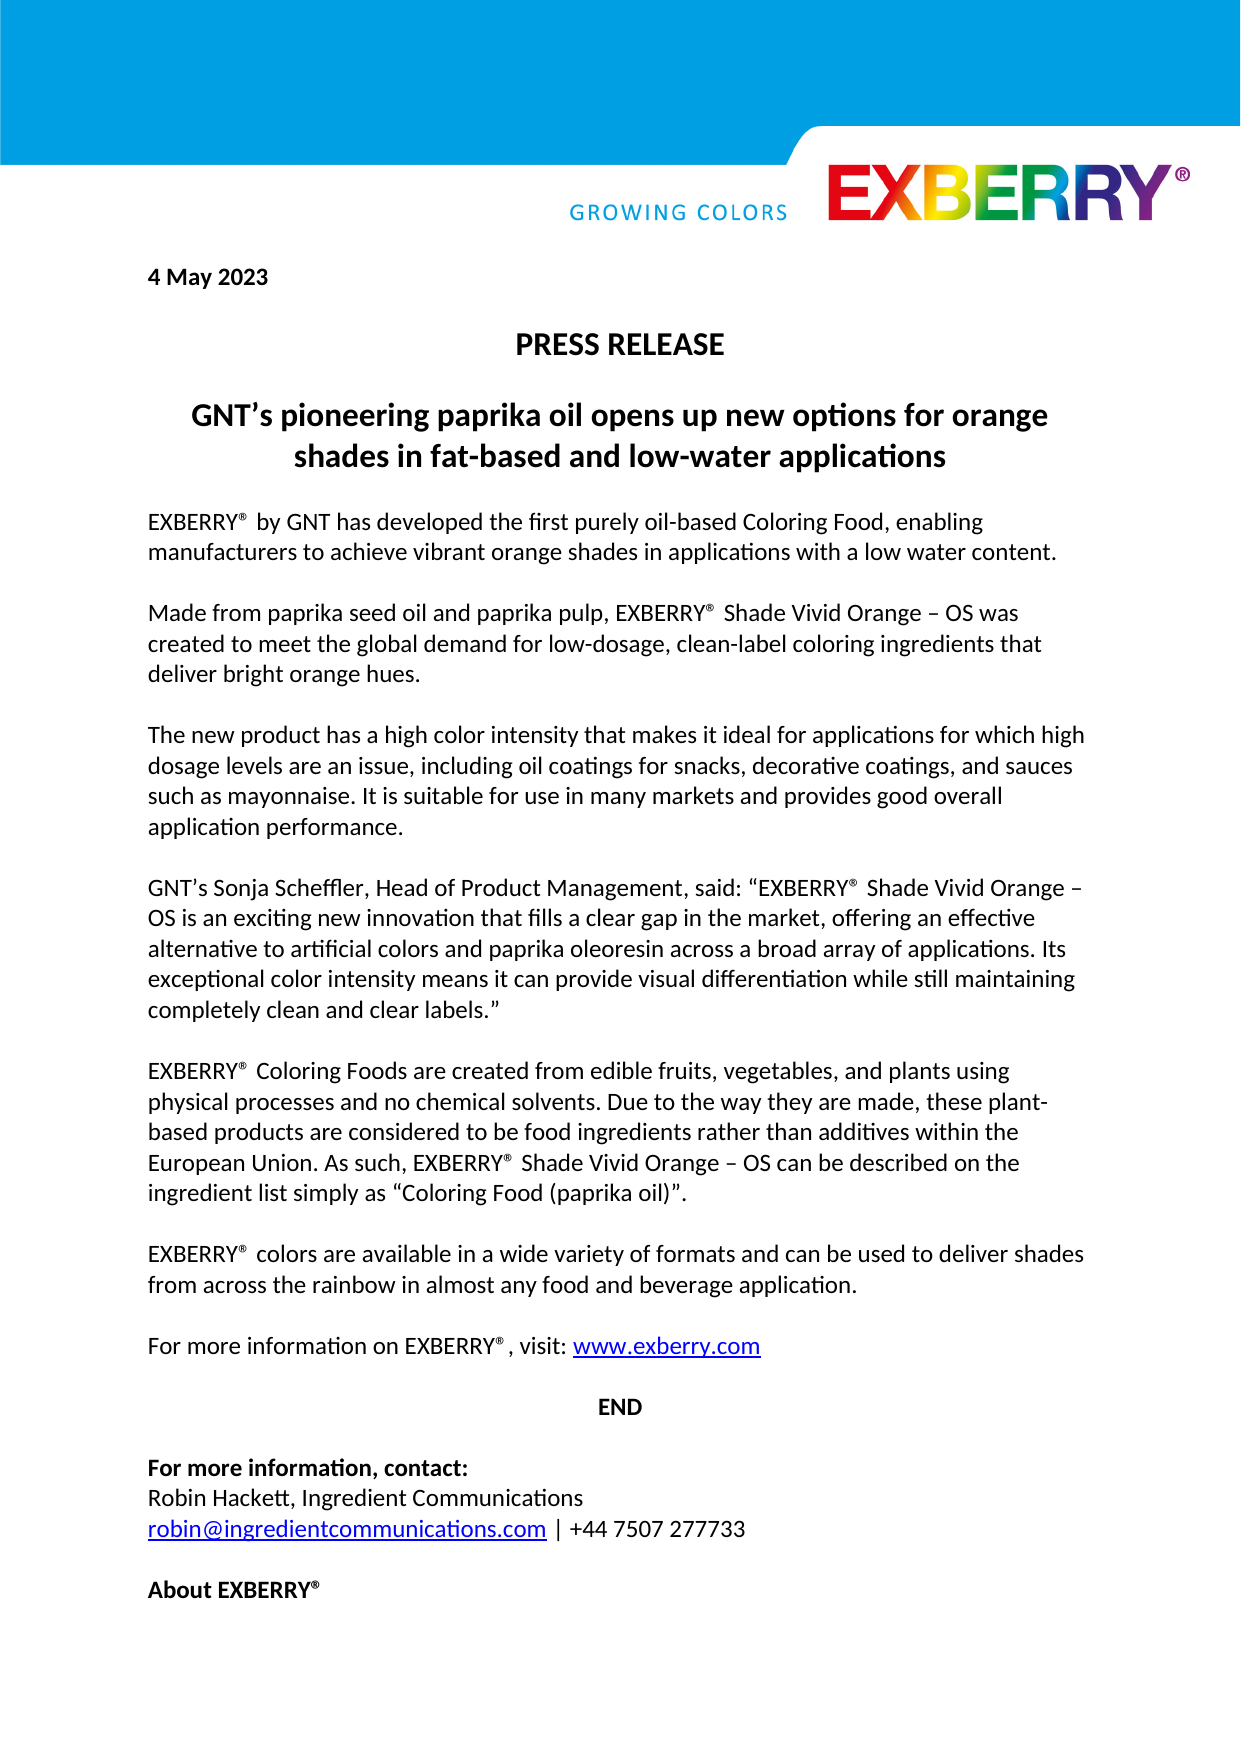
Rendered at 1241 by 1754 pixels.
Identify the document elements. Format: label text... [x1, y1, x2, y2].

text About EXBERRY® [148, 1574, 1093, 1604]
text END [148, 1391, 1093, 1421]
text For more information, contact: [148, 1452, 1093, 1482]
text Made from paprika seed oil and paprika pulp, EXBERRY® Shade Vivid Orange – OS was created to meet the global demand for low-dosage, clean-label coloring ingredients that deliver bright orange hues. [148, 597, 1093, 689]
text The new product has a high color intensity that makes it ideal for applications for which high dosage levels are an issue, including oil coatings for snacks, decorative coatings, and sauces such as mayonnaise. It is suitable for use in many markets and provides good overall application performance. [148, 719, 1093, 842]
text EXBERRY® colors are available in a wide variety of formats and can be used to deliver shades from across the rainbow in almost any food and beverage application. [148, 1238, 1093, 1299]
text PRESS RELEASE [148, 323, 1093, 363]
text 4 May 2023 [148, 262, 1093, 292]
text EXBERRY® by GNT has developed the first purely oil-based Coloring Food, enabling manufacturers to achieve vibrant orange shades in applications with a low water content. [148, 506, 1093, 567]
picture [0, 127, 1241, 233]
text GNT’s Sonja Scheffler, Head of Product Management, said: “EXBERRY® Shade Vivid Orange – OS is an exciting new innovation that fills a clear gap in the market, offering an effective alternative to artificial colors and paprika oleoresin across a broad array of applications. Its exceptional color intensity means it can provide visual differentiation while still maintaining completely clean and clear labels.” [148, 872, 1093, 1025]
text For more information on EXBERRY®, visit: www.exberry.com [148, 1330, 1093, 1360]
text Robin Hackett, Ingredient Communications [148, 1482, 1093, 1513]
text GNT’s pioneering paprika oil opens up new options for orange shades in fat-based and low-water applications [148, 394, 1093, 475]
text robin@ingredientcommunications.com | +44 7507 277733 [148, 1513, 1093, 1543]
text EXBERRY® Coloring Foods are created from edible fruits, vegetables, and plants using physical processes and no chemical solvents. Due to the way they are made, these plant-based products are considered to be food ingredients rather than additives within the European Union. As such, EXBERRY® Shade Vivid Orange – OS can be described on the ingredient list simply as “Coloring Food (paprika oil)”. [148, 1055, 1093, 1208]
